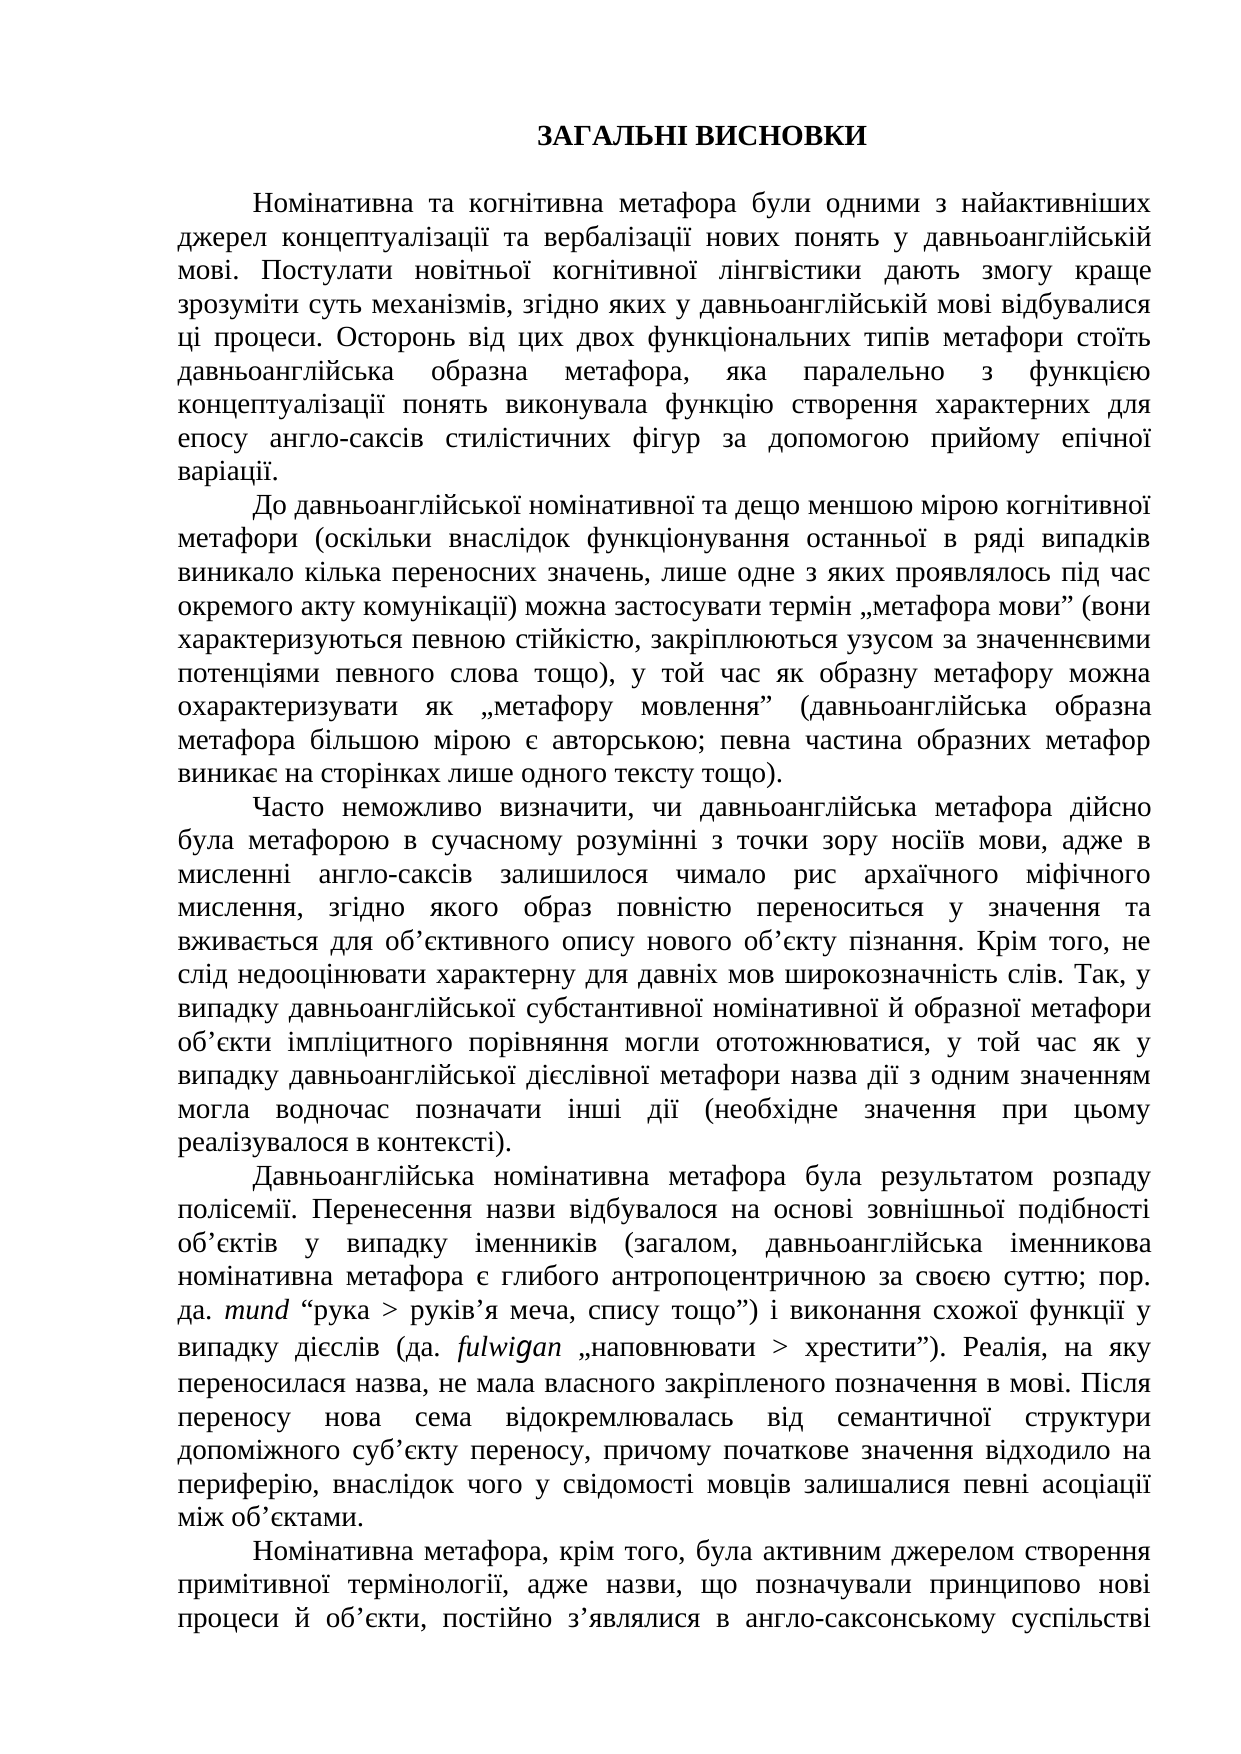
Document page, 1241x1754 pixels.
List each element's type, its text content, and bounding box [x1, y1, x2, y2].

text Часто неможливо визначити, чи давньоанглійська метафора дійсно була метафорою в сучасному розумінні з точки зору носіїв мови, адже в мисленні англо-саксів залишилося чимало рис архаїчного міфічного мислення, згідно якого образ повністю переноситься у значення та вживається для об’єктивного опису нового об’єкту пізнання. Крім того, не слід недооцінювати характерну для давніх мов широкозначність слів. Так, у випадку давньоанглійської субстантивної номінативної й образної метафори об’єкти імпліцитного порівняння могли ототожнюватися, у той час як у випадку давньоанглійської дієслівної метафори назва дії з одним значенням могла водночас позначати інші дії (необхідне значення при цьому реалізувалося в контексті). [177, 789, 1152, 1158]
text Давньоанглійська номінативна метафора була результатом розпаду полісемії. Перенесення назви відбувалося на основі зовнішньої подібності об’єктів у випадку іменників (загалом, давньоанглійська іменникова номінативна метафора є глибого антропоцентричною за своєю суттю; пор. да. mund “рука > руків’я меча, спису тощо”) і виконання схожої функції у випадку дієслів (да. fulwigan „наповнювати > хрестити”). Реалія, на яку переносилася назва, не мала власного закріпленого позначення в мові. Після переносу нова сема відокремлювалась від семантичної структури допоміжного суб’єкту переносу, причому початкове значення відходило на периферію, внаслідок чого у свідомості мовців залишалися певні асоціації між об’єктами. [177, 1158, 1152, 1533]
text Номінативна та когнітивна метафора були одними з найактивніших джерел концептуалізації та вербалізації нових понять у давньоанглійській мові. Постулати новітньої когнітивної лінгвістики дають змогу краще зрозуміти суть механізмів, згідно яких у давньоанглійській мові відбувалися ці процеси. Осторонь від цих двох функціональних типів метафори стоїть давньоанглійська образна метафора, яка паралельно з функцією концептуалізації понять виконувала функцію створення характерних для епосу англо-саксів стилістичних фігур за допомогою прийому епічної варіації. [177, 185, 1152, 487]
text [177, 1533, 1152, 1634]
text До давньоанглійської номінативної та дещо меншою мірою когнітивної метафори (оскільки внаслідок функціонування останньої в ряді випадків виникало кілька переносних значень, лише одне з яких проявлялось під час окремого акту комунікації) можна застосувати термін „метафора мови” (вони характеризуються певною стійкістю, закріплюються узусом за значеннєвими потенціями певного слова тощо), у той час як образну метафору можна охарактеризувати як „метафору мовлення” (давньоанглійська образна метафора більшою мірою є авторською; певна частина образних метафор виникає на сторінках лише одного тексту тощо). [177, 487, 1152, 789]
text ЗАГАЛЬНІ ВИСНОВКИ [177, 118, 1152, 152]
